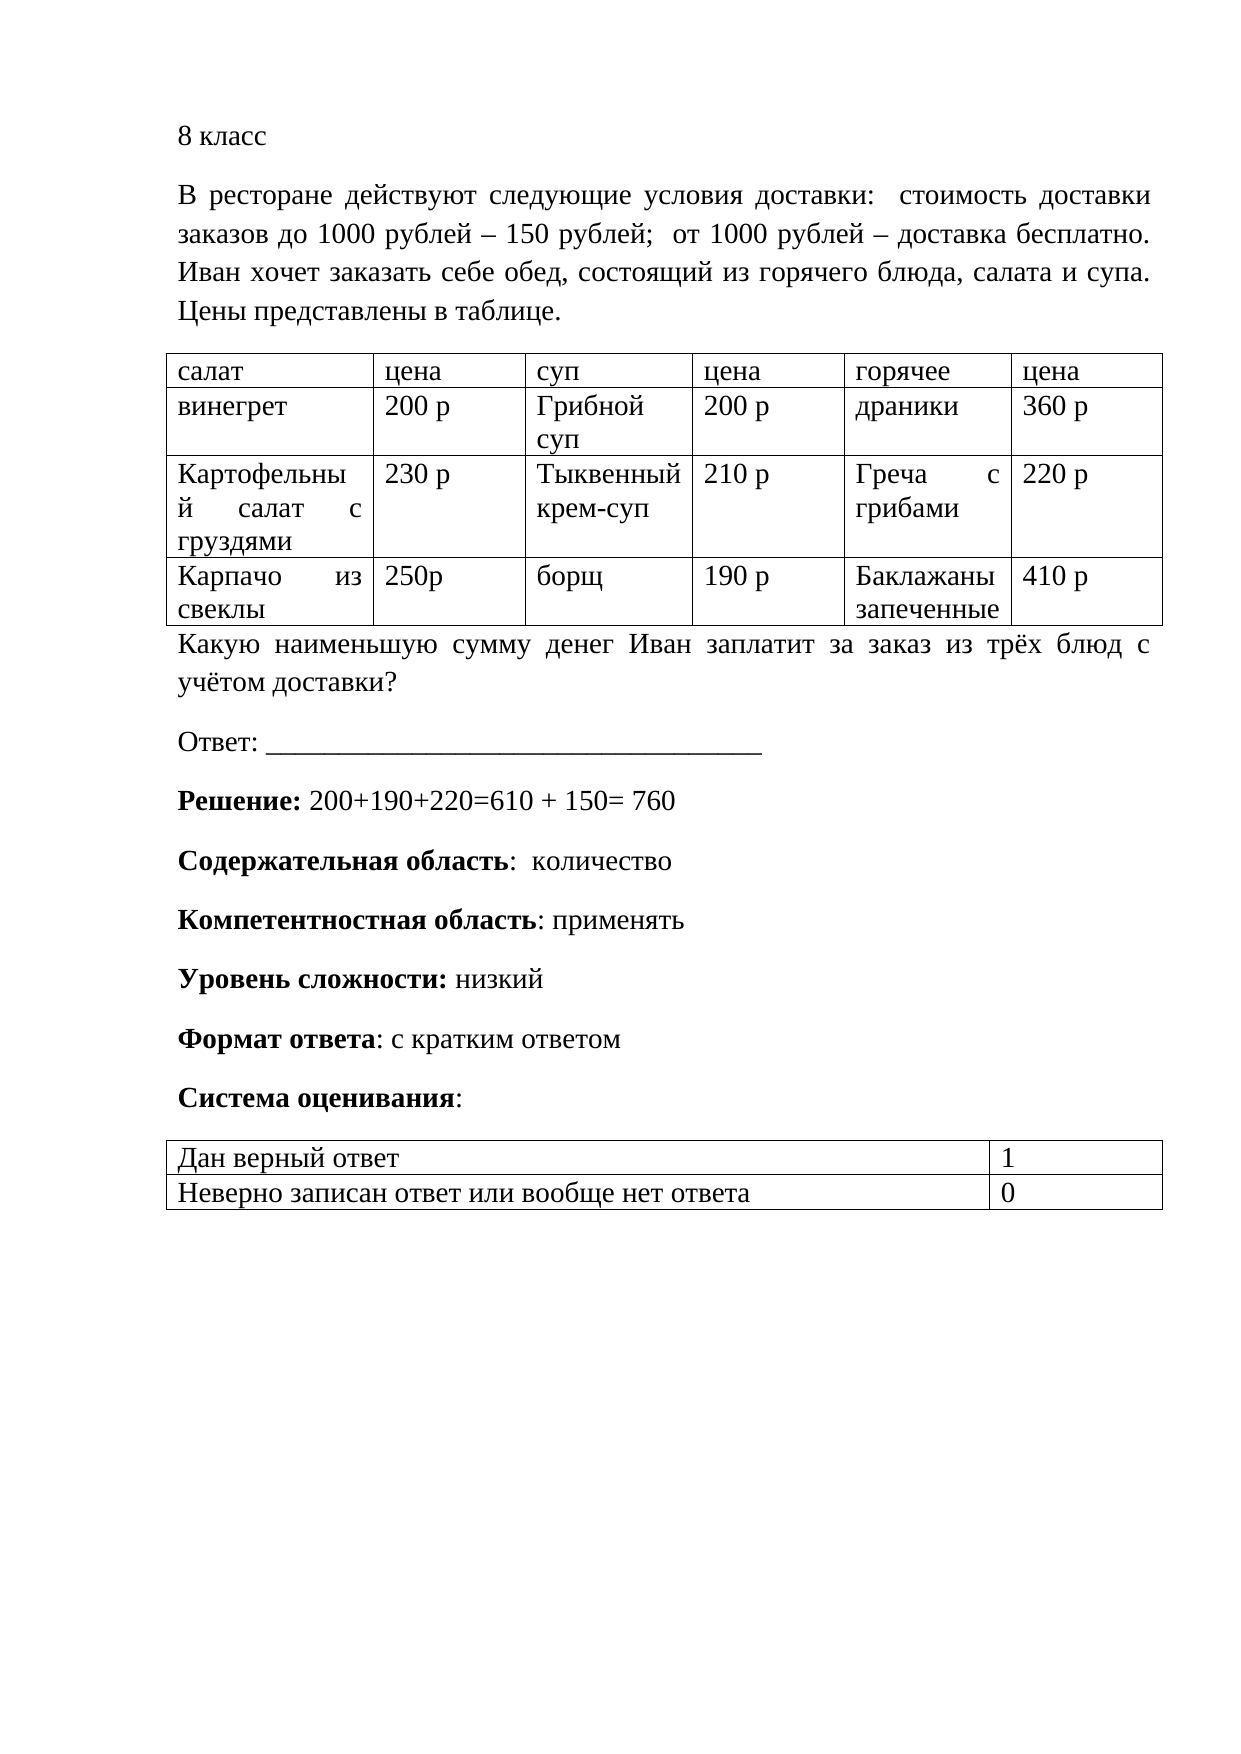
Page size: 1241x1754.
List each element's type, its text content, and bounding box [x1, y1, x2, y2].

table_cell 410 р [1012, 558, 1162, 625]
table_cell 0 [990, 1175, 1162, 1209]
table_cell драники [845, 388, 1011, 455]
text 8 класс [177, 118, 1152, 152]
text Компетентностная область: применять [177, 902, 1152, 936]
table_cell винегрет [167, 388, 373, 455]
text Формат ответа: с кратким ответом [177, 1021, 1152, 1054]
table_header салат [167, 354, 373, 387]
table_cell 200 р [693, 388, 844, 455]
table_cell 190 р [693, 558, 844, 625]
table_cell 210 р [693, 456, 844, 557]
text Уровень сложности: низкий [177, 961, 1152, 995]
table_cell Грибной суп [526, 388, 692, 455]
table_cell Баклажаны запеченные [845, 558, 1011, 625]
text Система оценивания: [177, 1080, 1152, 1114]
text Ответ: __________________________________ [177, 724, 1152, 757]
table_cell Тыквенный крем-суп [526, 456, 692, 557]
table_header цена [693, 354, 844, 387]
table_cell 220 р [1012, 456, 1162, 557]
table_header цена [374, 354, 525, 387]
table_cell 230 р [374, 456, 525, 557]
text В ресторане действуют следующие условия доставки: стоимость доставки заказов до 1000 рублей – 150 рублей; от 1000 рублей – доставка бесплатно. Иван хочет заказать себе обед, состоящий из горячего блюда, салата и супа. Цены представлены в таблице. [177, 177, 1152, 327]
table_cell 250р [374, 558, 525, 625]
table_header горячее [845, 354, 1011, 387]
table_header Дан верный ответ [167, 1141, 989, 1174]
table_header 1 [990, 1141, 1162, 1174]
table_cell Карпачо из свеклы [167, 558, 373, 625]
table_cell Неверно записан ответ или вообще нет ответа [167, 1175, 989, 1209]
table_header цена [1012, 354, 1162, 387]
text Какую наименьшую сумму денег Иван заплатит за заказ из трёх блюд с учётом доставки? [177, 626, 1152, 698]
table_cell Картофельный салат с груздями [167, 456, 373, 557]
table_cell 360 р [1012, 388, 1162, 455]
text Содержательная область: количество [177, 843, 1152, 876]
table_cell борщ [526, 558, 692, 625]
table_cell 200 р [374, 388, 525, 455]
table_cell Греча с грибами [845, 456, 1011, 557]
table_header суп [526, 354, 692, 387]
text Решение: 200+190+220=610 + 150= 760 [177, 783, 1152, 817]
